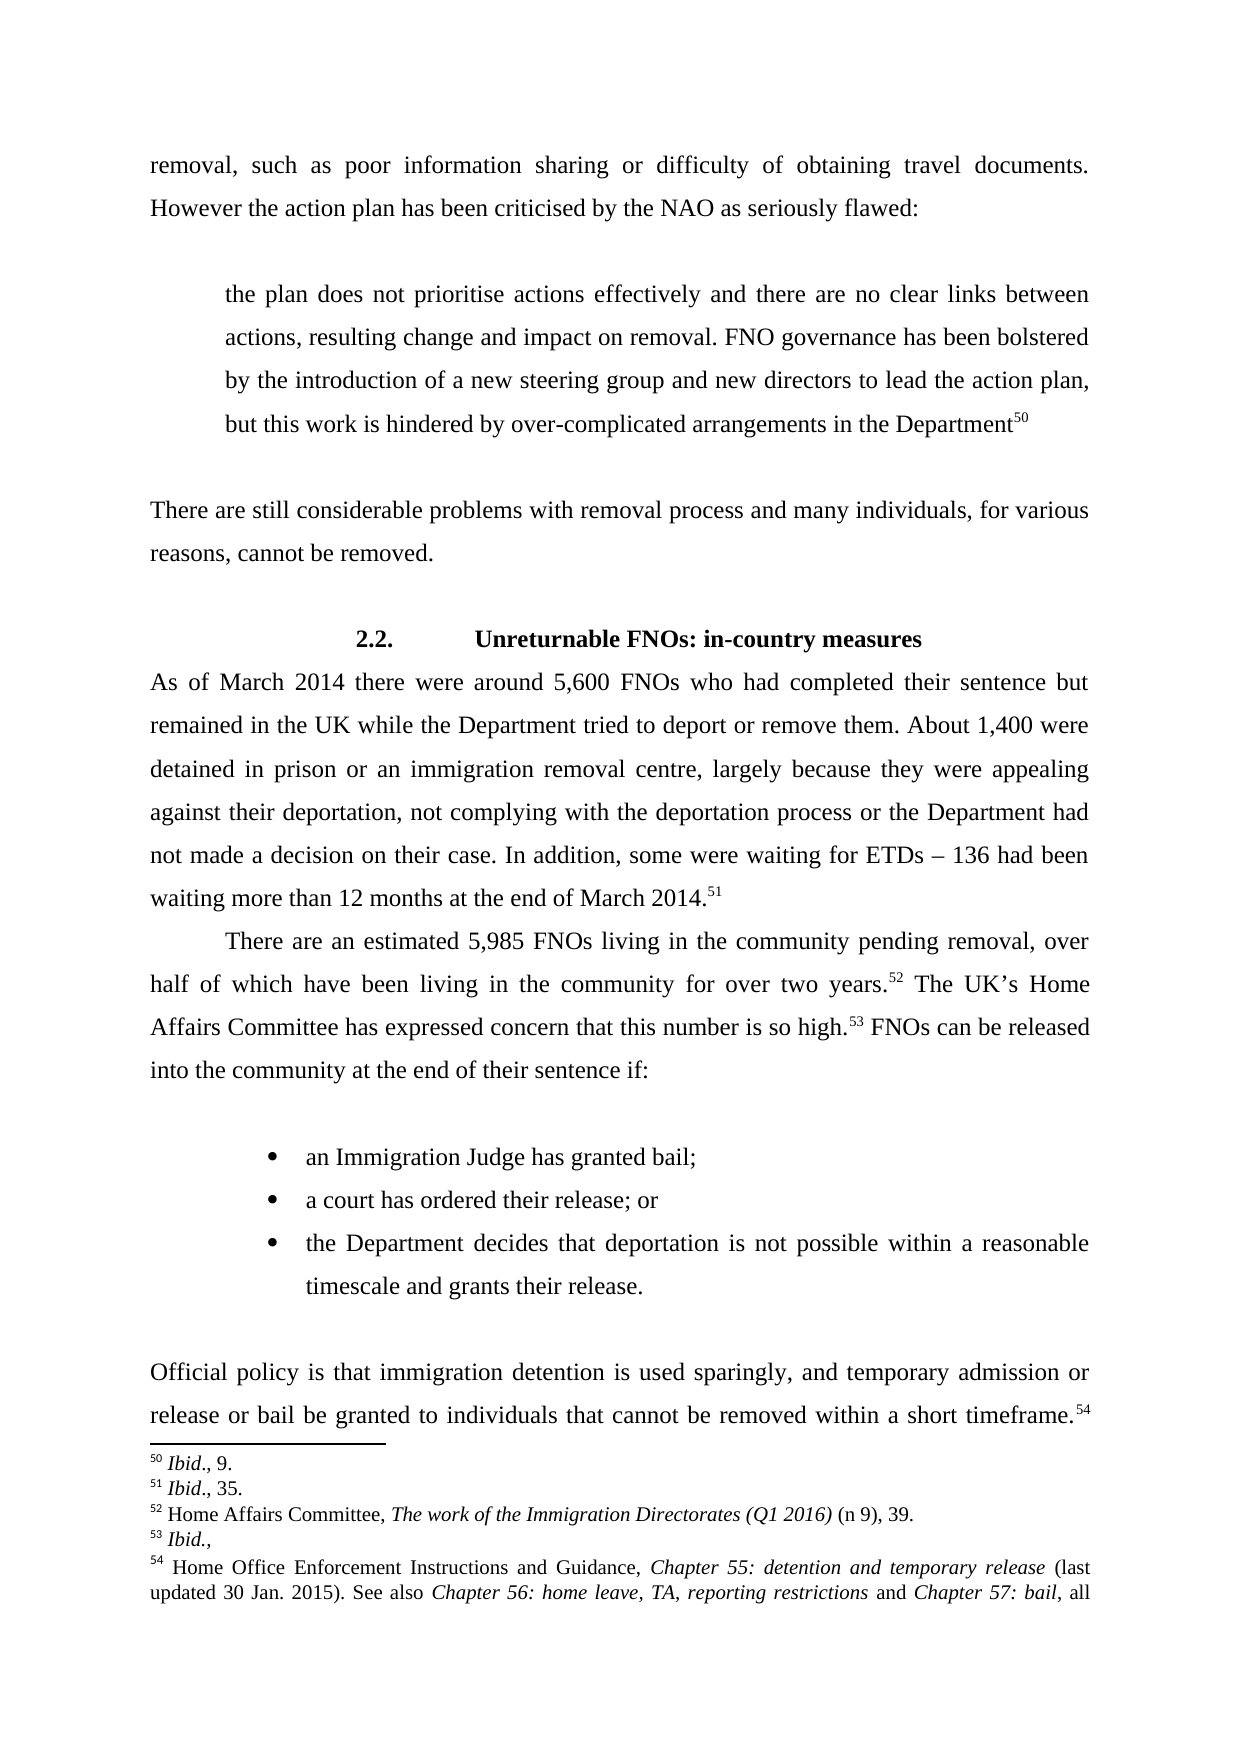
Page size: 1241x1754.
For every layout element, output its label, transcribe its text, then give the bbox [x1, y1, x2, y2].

list an Immigration Judge has granted bail; [268, 1142, 1090, 1171]
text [150, 1357, 1090, 1429]
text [150, 150, 1090, 222]
list Unreturnable FNOs: in-country measures [187, 624, 1090, 653]
text There are an estimated 5,985 FNOs living in the community pending removal, over half of which have been living in the community for over two years. The UK’s Home Affairs Committee has expressed concern that this number is so high. FNOs can be released into the community at the end of their sentence if: [150, 926, 1090, 1084]
list the Department decides that deportation is not possible within a reasonable timescale and grants their release. [268, 1228, 1090, 1300]
list a court has ordered their release; or [268, 1185, 1090, 1214]
text the plan does not prioritise actions effectively and there are no clear links between actions, resulting change and impact on removal. FNO governance has been bolstered by the introduction of a new steering group and new directors to lead the action plan, but this work is hindered by over-complicated arrangements in the Department [225, 279, 1090, 437]
text There are still considerable problems with removal process and many individuals, for various reasons, cannot be removed. [150, 495, 1090, 567]
text As of March 2014 there were around 5,600 FNOs who had completed their sentence but remained in the UK while the Department tried to deport or remove them. About 1,400 were detained in prison or an immigration removal centre, largely because they were appealing against their deportation, not complying with the deportation process or the Department had not made a decision on their case. In addition, some were waiting for ETDs – 136 had been waiting more than 12 months at the end of March 2014. [150, 667, 1090, 912]
